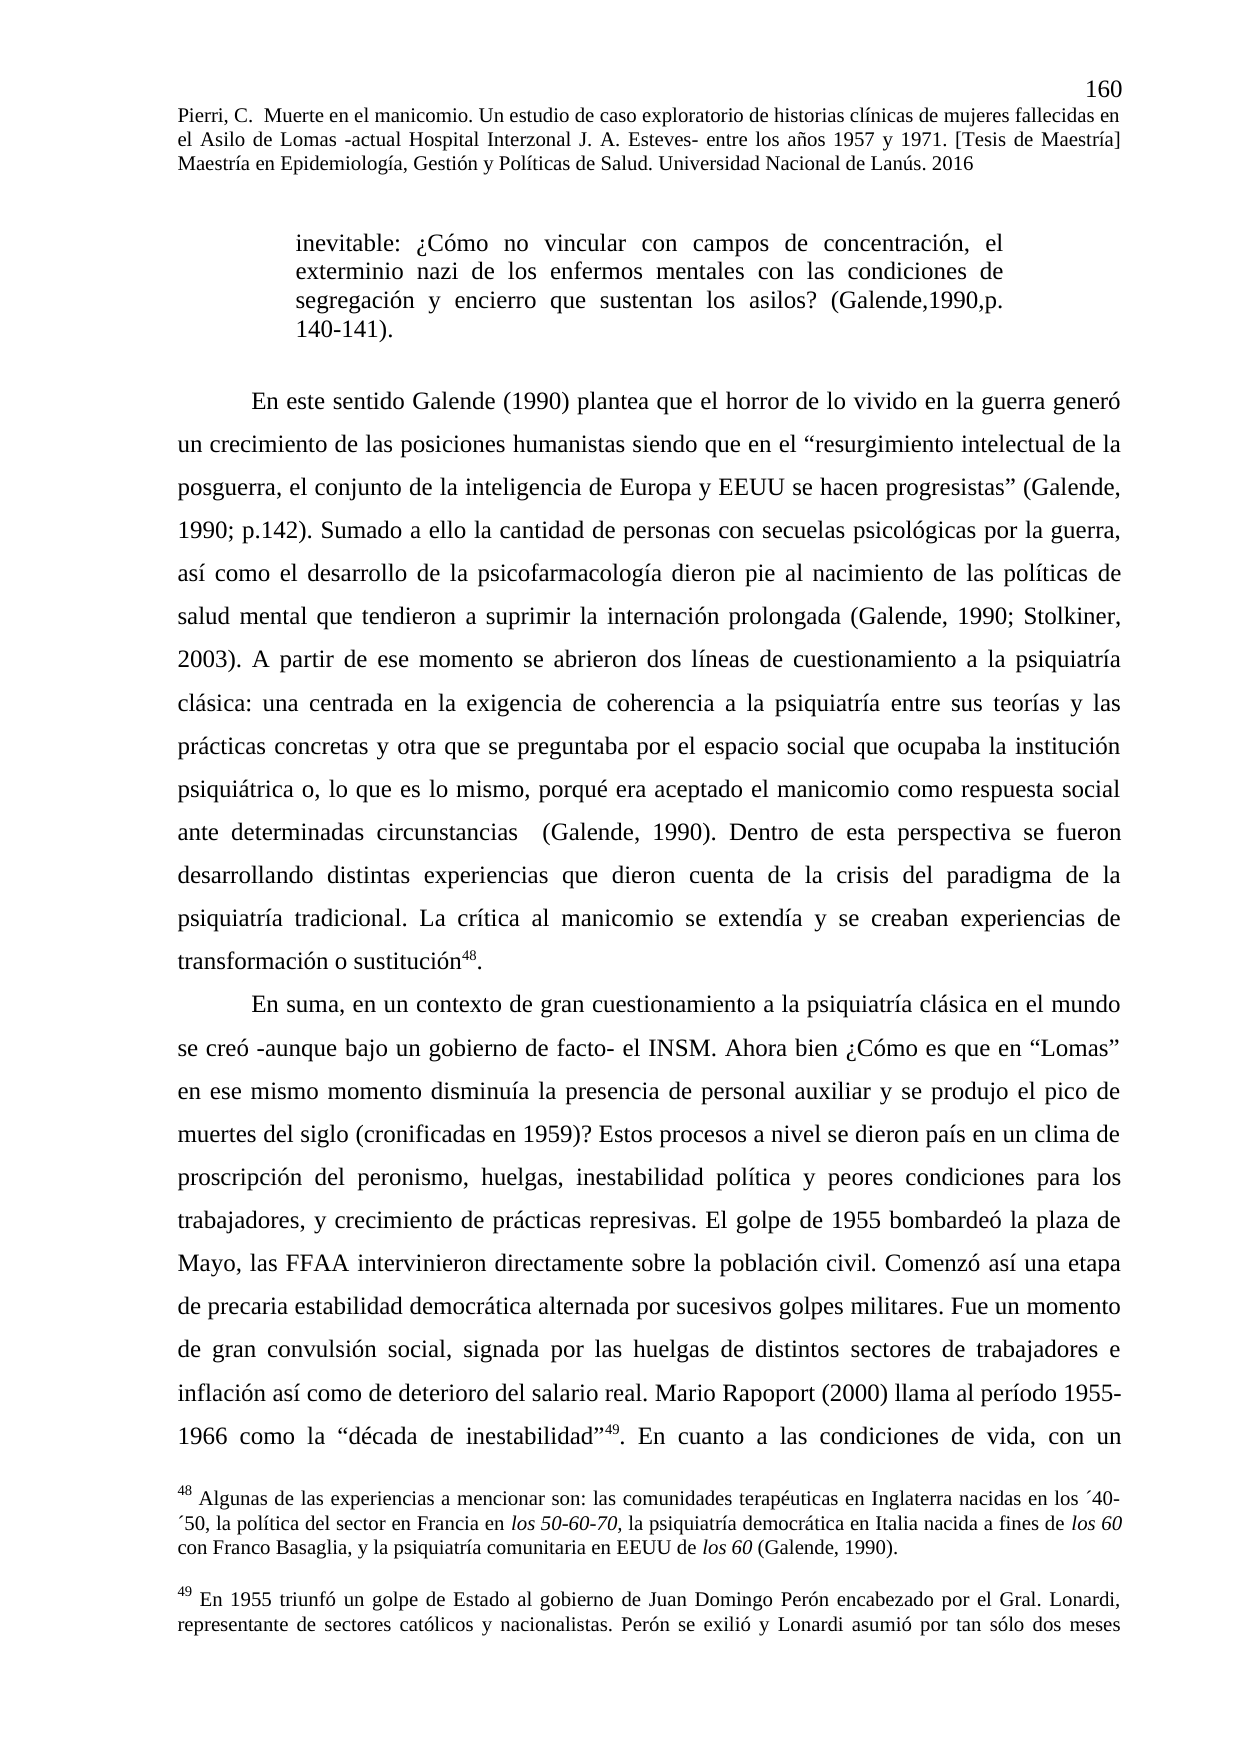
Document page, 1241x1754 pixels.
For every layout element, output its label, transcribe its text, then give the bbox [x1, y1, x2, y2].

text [177, 989, 1122, 1449]
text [295, 228, 1004, 343]
text En este sentido Galende (1990) plantea que el horror de lo vivido en la guerra generó un crecimiento de las posiciones humanistas siendo que en el “resurgimiento intelectual de la posguerra, el conjunto de la inteligencia de Europa y EEUU se hacen progresistas” (Galende, 1990; p.142). Sumado a ello la cantidad de personas con secuelas psicológicas por la guerra, así como el desarrollo de la psicofarmacología dieron pie al nacimiento de las políticas de salud mental que tendieron a suprimir la internación prolongada (Galende, 1990; Stolkiner, 2003). A partir de ese momento se abrieron dos líneas de cuestionamiento a la psiquiatría clásica: una centrada en la exigencia de coherencia a la psiquiatría entre sus teorías y las prácticas concretas y otra que se preguntaba por el espacio social que ocupaba la institución psiquiátrica o, lo que es lo mismo, porqué era aceptado el manicomio como respuesta social ante determinadas circunstancias (Galende, 1990). Dentro de esta perspectiva se fueron desarrollando distintas experiencias que dieron cuenta de la crisis del paradigma de la psiquiatría tradicional. La crítica al manicomio se extendía y se creaban experiencias de transformación o sustitución. [177, 386, 1122, 975]
